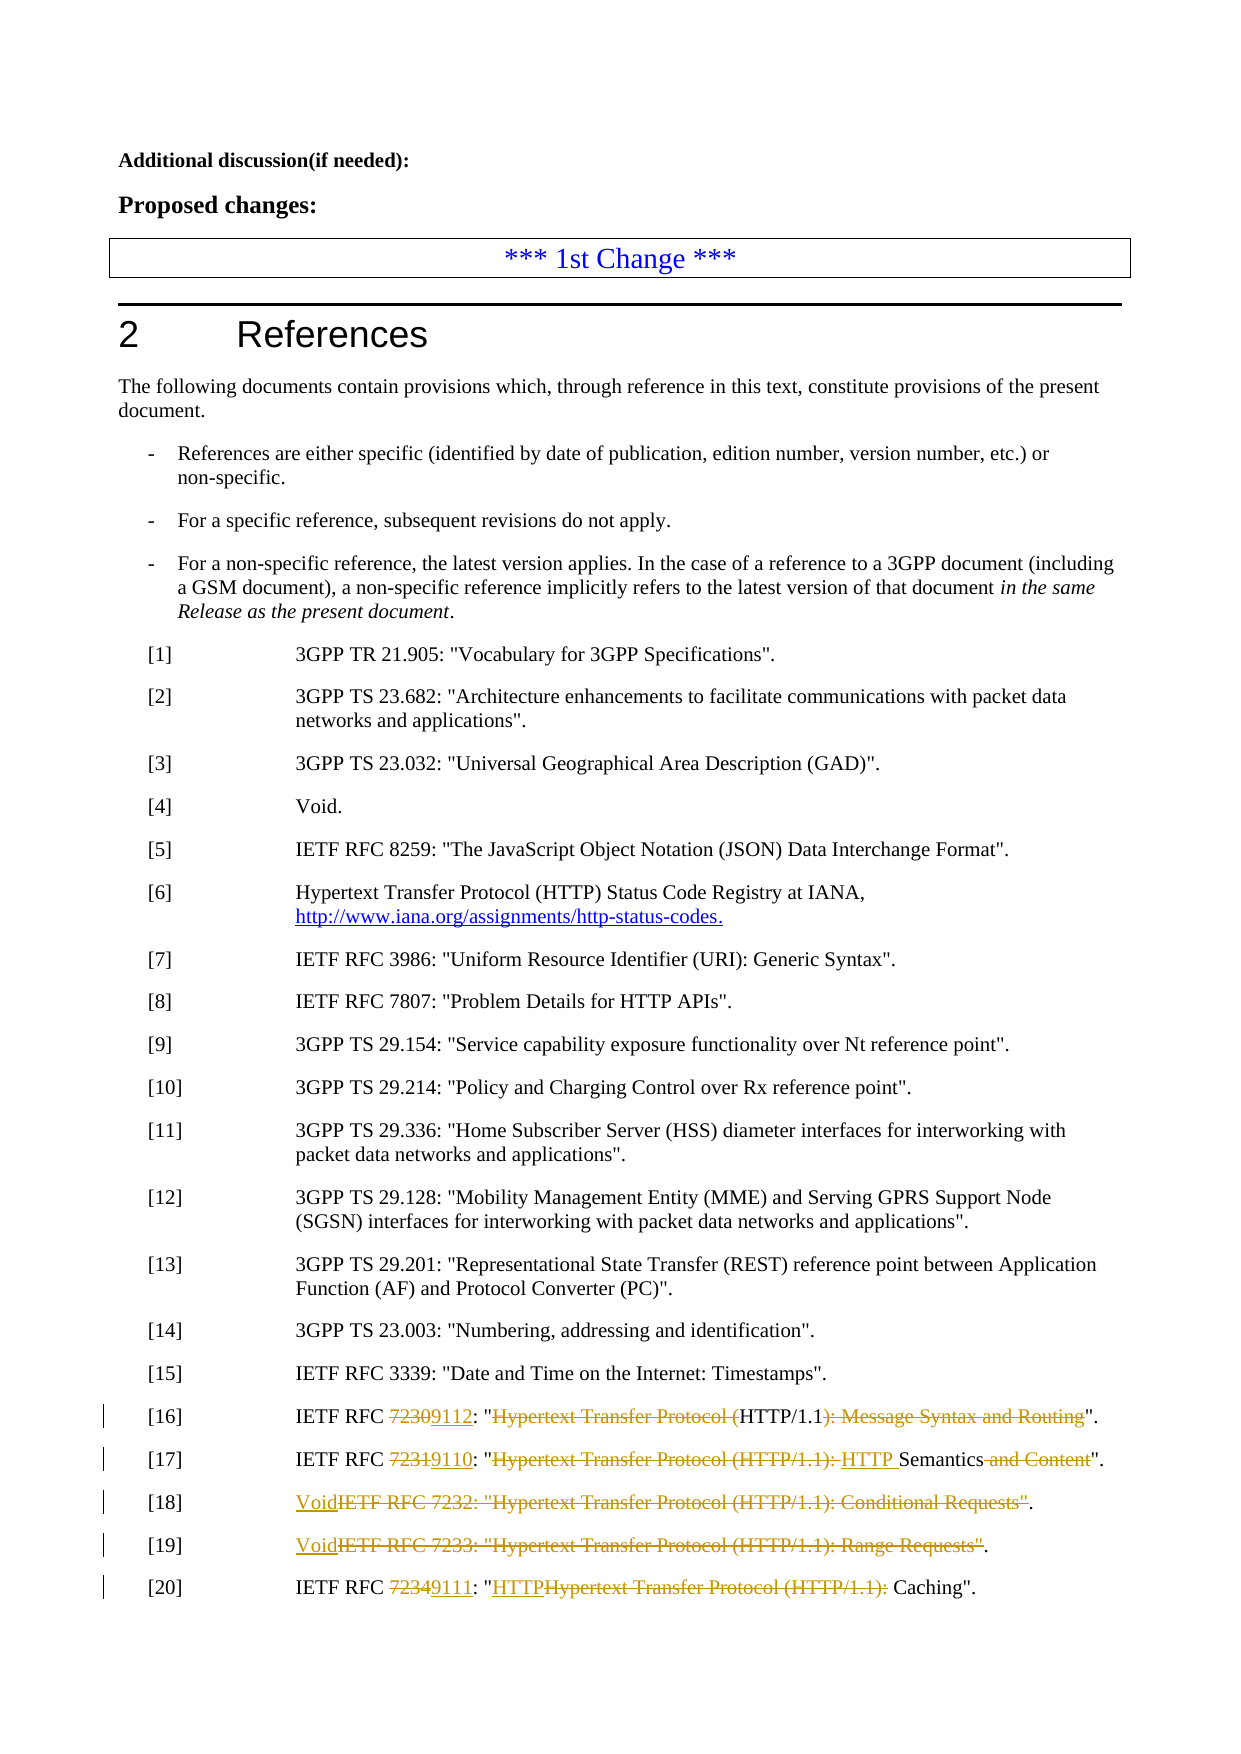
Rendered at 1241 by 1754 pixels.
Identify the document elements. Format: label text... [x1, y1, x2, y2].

text [14] 3GPP TS 23.003: "Numbering, addressing and identification". [148, 1318, 1122, 1342]
text [13] 3GPP TS 29.201: "Representational State Transfer (REST) reference point between Application Function (AF) and Protocol Converter (PC)". [148, 1252, 1122, 1300]
text [15] IETF RFC 3339: "Date and Time on the Internet: Timestamps". [148, 1361, 1122, 1385]
text - For a non-specific reference, the latest version applies. In the case of a reference to a 3GPP document (including a GSM document), a non-specific reference implicitly refers to the latest version of that document in the same Release as the present document. [148, 551, 1122, 623]
text [7] IETF RFC 3986: "Uniform Resource Identifier (URI): Generic Syntax". [148, 947, 1122, 971]
text - For a specific reference, subsequent revisions do not apply. [148, 508, 1122, 532]
text [16] IETF RFC : "HTTP/1.1". [148, 1404, 1122, 1428]
text Additional discussion(if needed): [118, 148, 1122, 172]
text [1] 3GPP TR 21.905: "Vocabulary for 3GPP Specifications". [148, 642, 1122, 666]
text [11] 3GPP TS 29.336: "Home Subscriber Server (HSS) diameter interfaces for interworking with packet data networks and applications". [148, 1118, 1122, 1166]
text Proposed changes: [118, 191, 1122, 219]
text [9] 3GPP TS 29.154: "Service capability exposure functionality over Nt reference point". [148, 1032, 1122, 1056]
text [3] 3GPP TS 23.032: "Universal Geographical Area Description (GAD)". [148, 751, 1122, 775]
text [17] IETF RFC : "Semantics". [148, 1447, 1122, 1471]
text [5] IETF RFC 8259: "The JavaScript Object Notation (JSON) Data Interchange Format". [148, 837, 1122, 861]
text [12] 3GPP TS 29.128: "Mobility Management Entity (MME) and Serving GPRS Support Node (SGSN) interfaces for interworking with packet data networks and applications". [148, 1185, 1122, 1233]
text *** 1st Change *** [110, 239, 1130, 277]
text The following documents contain provisions which, through reference in this text, constitute provisions of the present document. [118, 374, 1122, 422]
subtitle 2 References [118, 306, 1122, 355]
text [2] 3GPP TS 23.682: "Architecture enhancements to facilitate communications with packet data networks and applications". [148, 684, 1122, 732]
text [20] IETF RFC : " Caching". [148, 1575, 1122, 1599]
text [18] . [148, 1490, 1122, 1514]
text - References are either specific (identified by date of publication, edition number, version number, etc.) or non-specific. [148, 441, 1122, 489]
text [6] Hypertext Transfer Protocol (HTTP) Status Code Registry at IANA, http://www.iana.org/assignments/http-status-codes. [148, 880, 1122, 928]
text [19] . [148, 1532, 1122, 1557]
text [10] 3GPP TS 29.214: "Policy and Charging Control over Rx reference point". [148, 1075, 1122, 1099]
text [8] IETF RFC 7807: "Problem Details for HTTP APIs". [148, 989, 1122, 1013]
text [4] Void. [148, 794, 1122, 818]
